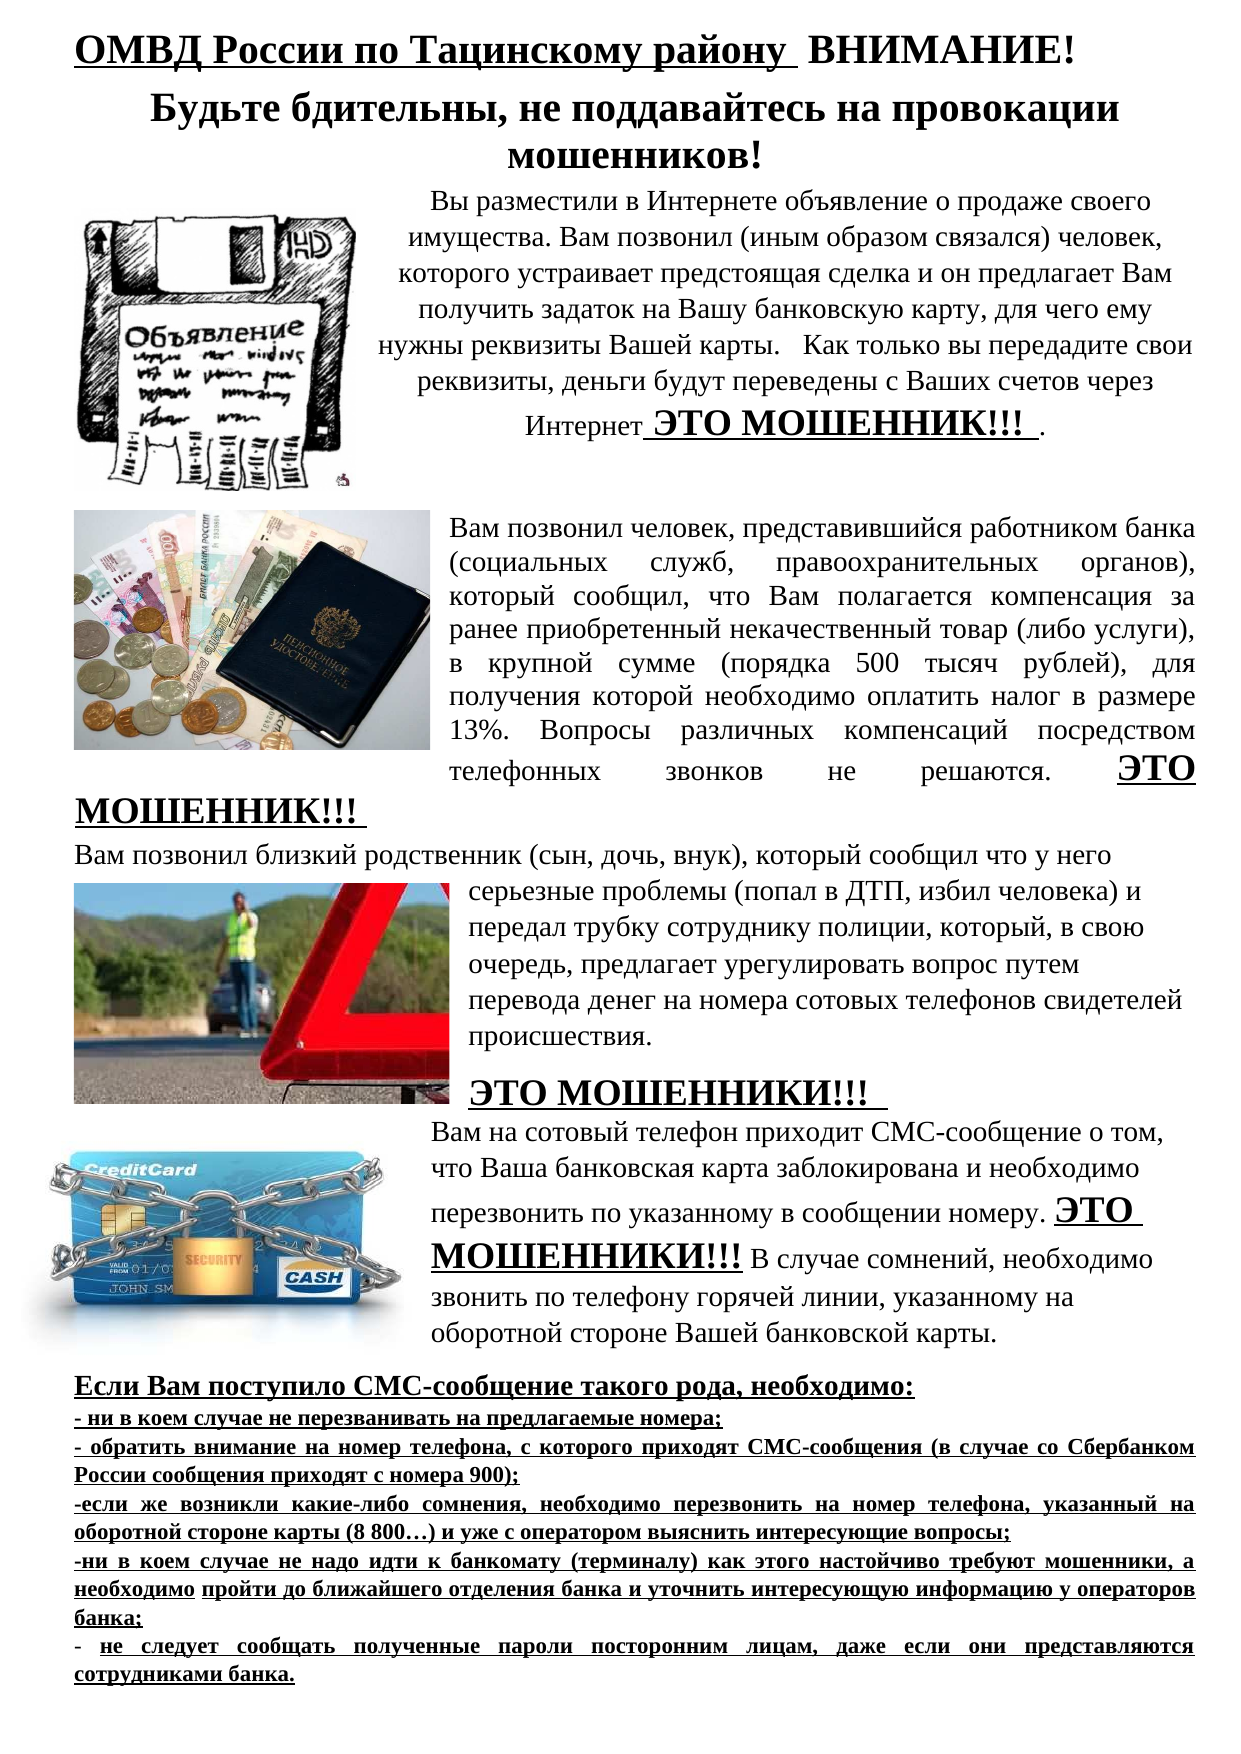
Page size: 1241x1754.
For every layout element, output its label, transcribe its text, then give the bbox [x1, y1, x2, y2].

text Если Вам поступило СМС-сообщение такого рода, необходимо: [74, 1368, 1196, 1402]
text - ни в коем случае не перезванивать на предлагаемые номера; [74, 1404, 1196, 1431]
picture [73, 883, 450, 1104]
text ЭТО МОШЕННИКИ!!! [74, 1071, 1196, 1114]
text - обратить внимание на номер телефона, с которого приходят СМС-сообщения (в случае со Сбербанком России сообщения приходят с номера 900); [74, 1433, 1196, 1456]
text -ни в коем случае не надо идти к банкомату (терминалу) как этого настойчиво требуют мошенники, а необходимо пройти до ближайшего отделения банка и уточнить интересующую информацию у операторов банка; [74, 1547, 1196, 1570]
text Будьте бдительны, не поддавайтесь на провокации мошенников! [74, 82, 1196, 178]
picture [73, 510, 431, 750]
picture [73, 208, 356, 491]
text Вам на сотовый телефон приходит СМС-сообщение о том, что Ваша банковская карта заблокирована и необходимо перезвонить по указанному в сообщении номеру. ЭТО МОШЕННИКИ!!! В случае сомнений, необходимо звонить по телефону горячей линии, указанному на оборотной стороне Вашей банковской карты. [412, 1114, 1196, 1349]
text - обратить внимание на номер телефона, с которого приходят СМС-сообщения (в случае со Сбербанком России сообщения приходят с номера 900); [74, 1457, 1196, 1488]
text -если же возникли какие-либо сомнения, необходимо перезвонить на номер телефона, указанный на оборотной стороне карты (8 800…) и уже с оператором выяснить интересующие вопросы; [74, 1514, 1196, 1544]
text ОМВД России по Тацинскому району ВНИМАНИЕ! [74, 25, 1197, 73]
picture [13, 1114, 412, 1364]
text - не следует сообщать полученные пароли посторонним лицам, даже если они представляются сотрудниками банка. [74, 1632, 1196, 1687]
text -ни в коем случае не надо идти к банкомату (терминалу) как этого настойчиво требуют мошенники, а необходимо пройти до ближайшего отделения банка и уточнить интересующую информацию у операторов банка; [74, 1571, 1196, 1630]
text Вы разместили в Интернете объявление о продаже своего имущества. Вам позвонил (иным образом связался) человек, которого устраивает предстоящая сделка и он предлагает Вам получить задаток на Вашу банковскую карту, для чего ему нужны реквизиты Вашей карты. Как только вы передадите свои реквизиты, деньги будут переведены с Ваших счетов через Интернет ЭТО МОШЕННИК!!! . [74, 183, 1196, 444]
text Вам позвонил близкий родственник (сын, дочь, внук), который сообщил что у него серьезные проблемы (попал в ДТП, избил человека) и передал трубку сотруднику полиции, который, в свою очередь, предлагает урегулировать вопрос путем перевода денег на номера сотовых телефонов свидетелей происшествия. [74, 837, 1196, 1052]
text -если же возникли какие-либо сомнения, необходимо перезвонить на номер телефона, указанный на оборотной стороне карты (8 800…) и уже с оператором выяснить интересующие вопросы; [74, 1490, 1196, 1513]
text Вам позвонил человек, представившийся работником банка (социальных служб, правоохранительных органов), который сообщил, что Вам полагается компенсация за ранее приобретенный некачественный товар (либо услуги), в крупной сумме (порядка 500 тысяч рублей), для получения которой необходимо оплатить налог в размере 13%. Вопросы различных компенсаций посредством телефонных звонков не решаются. ЭТО МОШЕННИК!!! [44, 511, 1196, 832]
